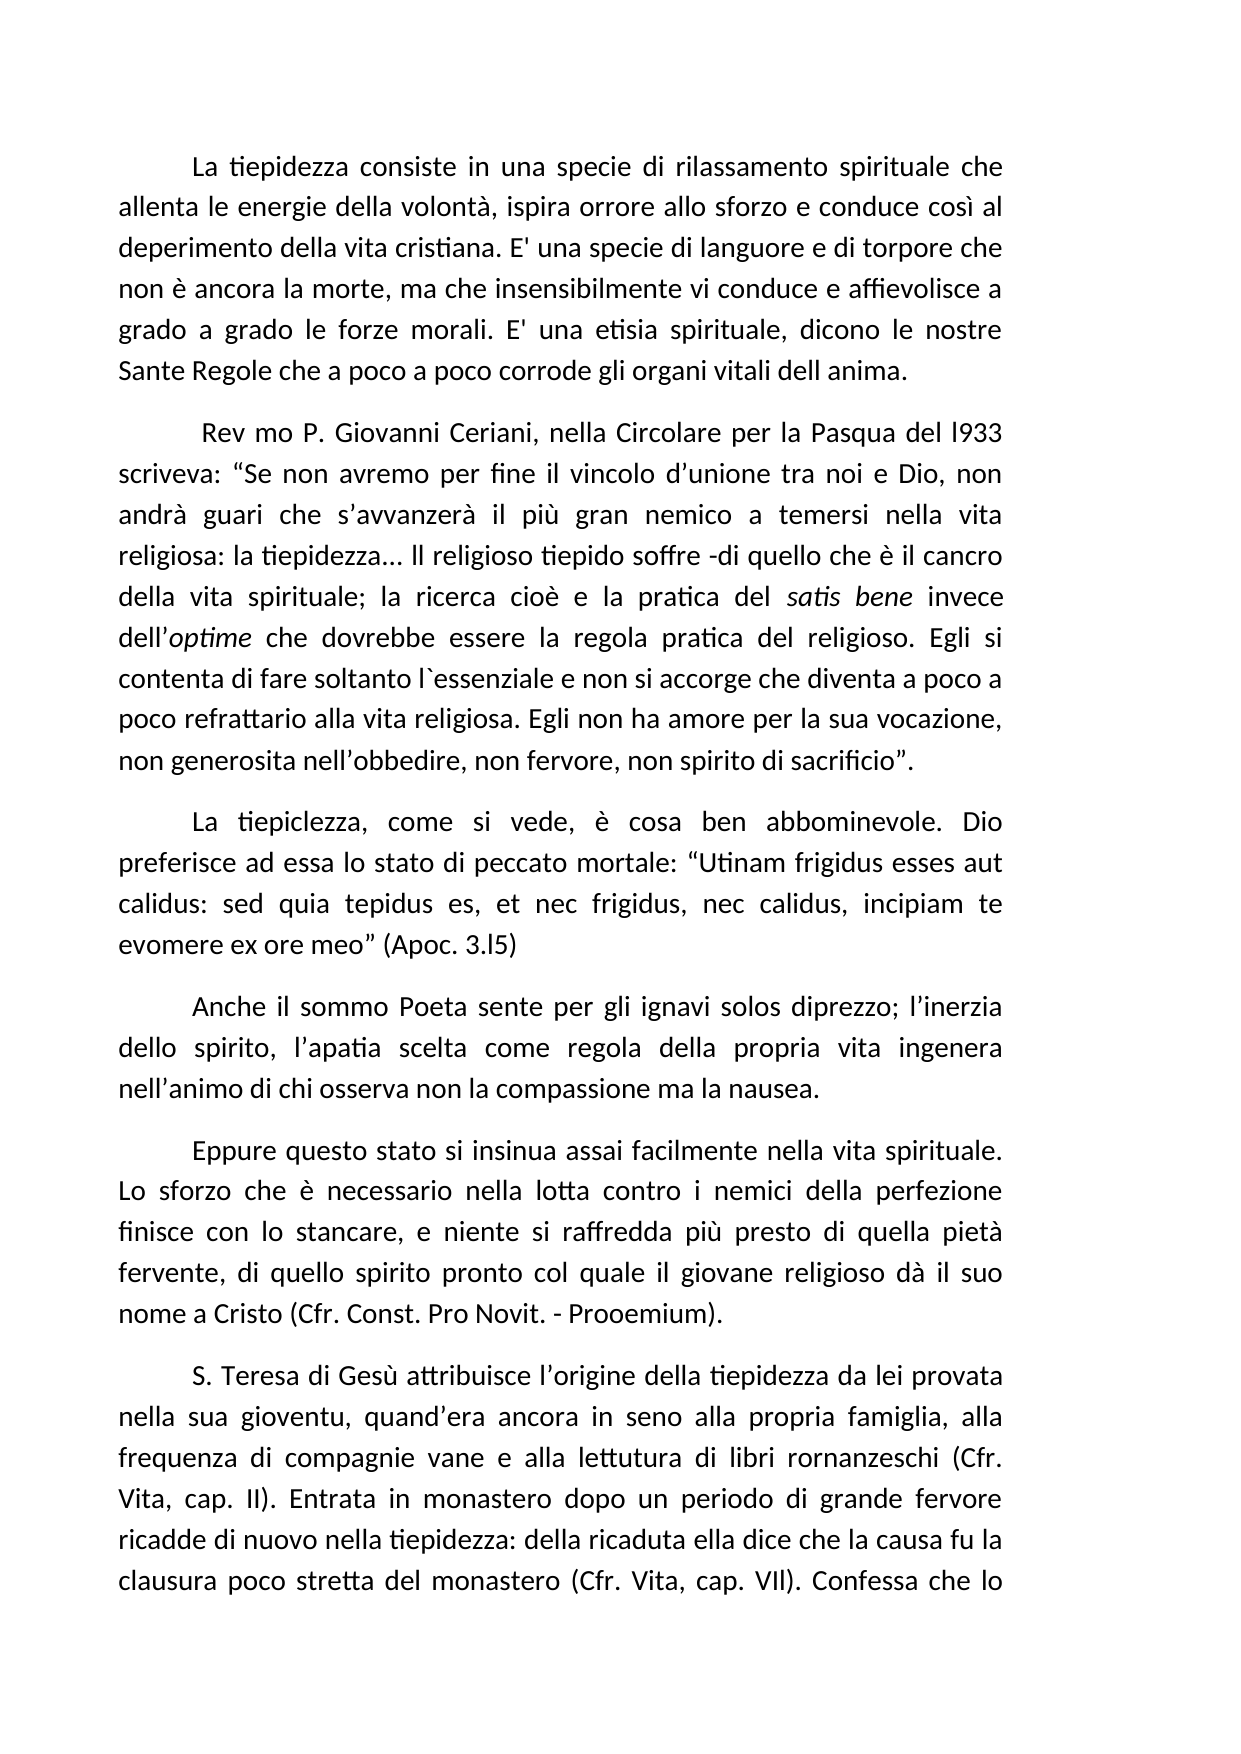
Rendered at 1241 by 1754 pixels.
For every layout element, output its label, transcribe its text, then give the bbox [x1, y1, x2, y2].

text Eppure questo stato si insinua assai facilmente nella vita spirituale. Lo sforzo che è necessario nella lotta contro i nemici della perfezione finisce con lo stancare, e niente si raffredda più presto di quella pietà fervente, di quello spirito pronto col quale il giovane religioso dà il suo nome a Cristo (Cfr. Const. Pro Novit. - Prooemium). [118, 1132, 1004, 1331]
text La tiepiclezza, come si vede, è cosa ben abbominevole. Dio preferisce ad essa lo stato di peccato mortale: “Utinam frigidus esses aut calidus: sed quia tepidus es, et nec frigidus, nec calidus, incipiam te evomere ex ore meo” (Apoc. 3.l5) [118, 803, 1004, 962]
text La tiepidezza consiste in una specie di rilassamento spirituale che allenta le energie della volontà, ispira orrore allo sforzo e conduce così al deperimento della vita cristiana. E' una specie di languore e di torpore che non è ancora la morte, ma che insensibilmente vi conduce e affievolisce a grado a grado le forze morali. E' una etisia spirituale, dicono le nostre Sante Regole che a poco a poco corrode gli organi vitali dell anima. [118, 148, 1004, 388]
text Rev mo P. Giovanni Ceriani, nella Circolare per la Pasqua del l933 scriveva: “Se non avremo per fine il vincolo d’unione tra noi e Dio, non andrà guari che s’avvanzerà il più gran nemico a temersi nella vita religiosa: la tiepidezza... ll religioso tiepido soffre -di quello che è il cancro della vita spirituale; la ricerca cioè e la pratica del satis bene invece dell’optime che dovrebbe essere la regola pratica del religioso. Egli si contenta di fare soltanto l`essenziale e non si accorge che diventa a poco a poco refrattario alla vita religiosa. Egli non ha amore per la sua vocazione, non generosita nell’obbedire, non fervore, non spirito di sacrificio”. [118, 414, 1004, 777]
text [118, 1357, 1004, 1597]
text Anche il sommo Poeta sente per gli ignavi solos diprezzo; l’inerzia dello spirito, l’apatia scelta come regola della propria vita ingenera nell’animo di chi osserva non la compassione ma la nausea. [118, 988, 1004, 1105]
